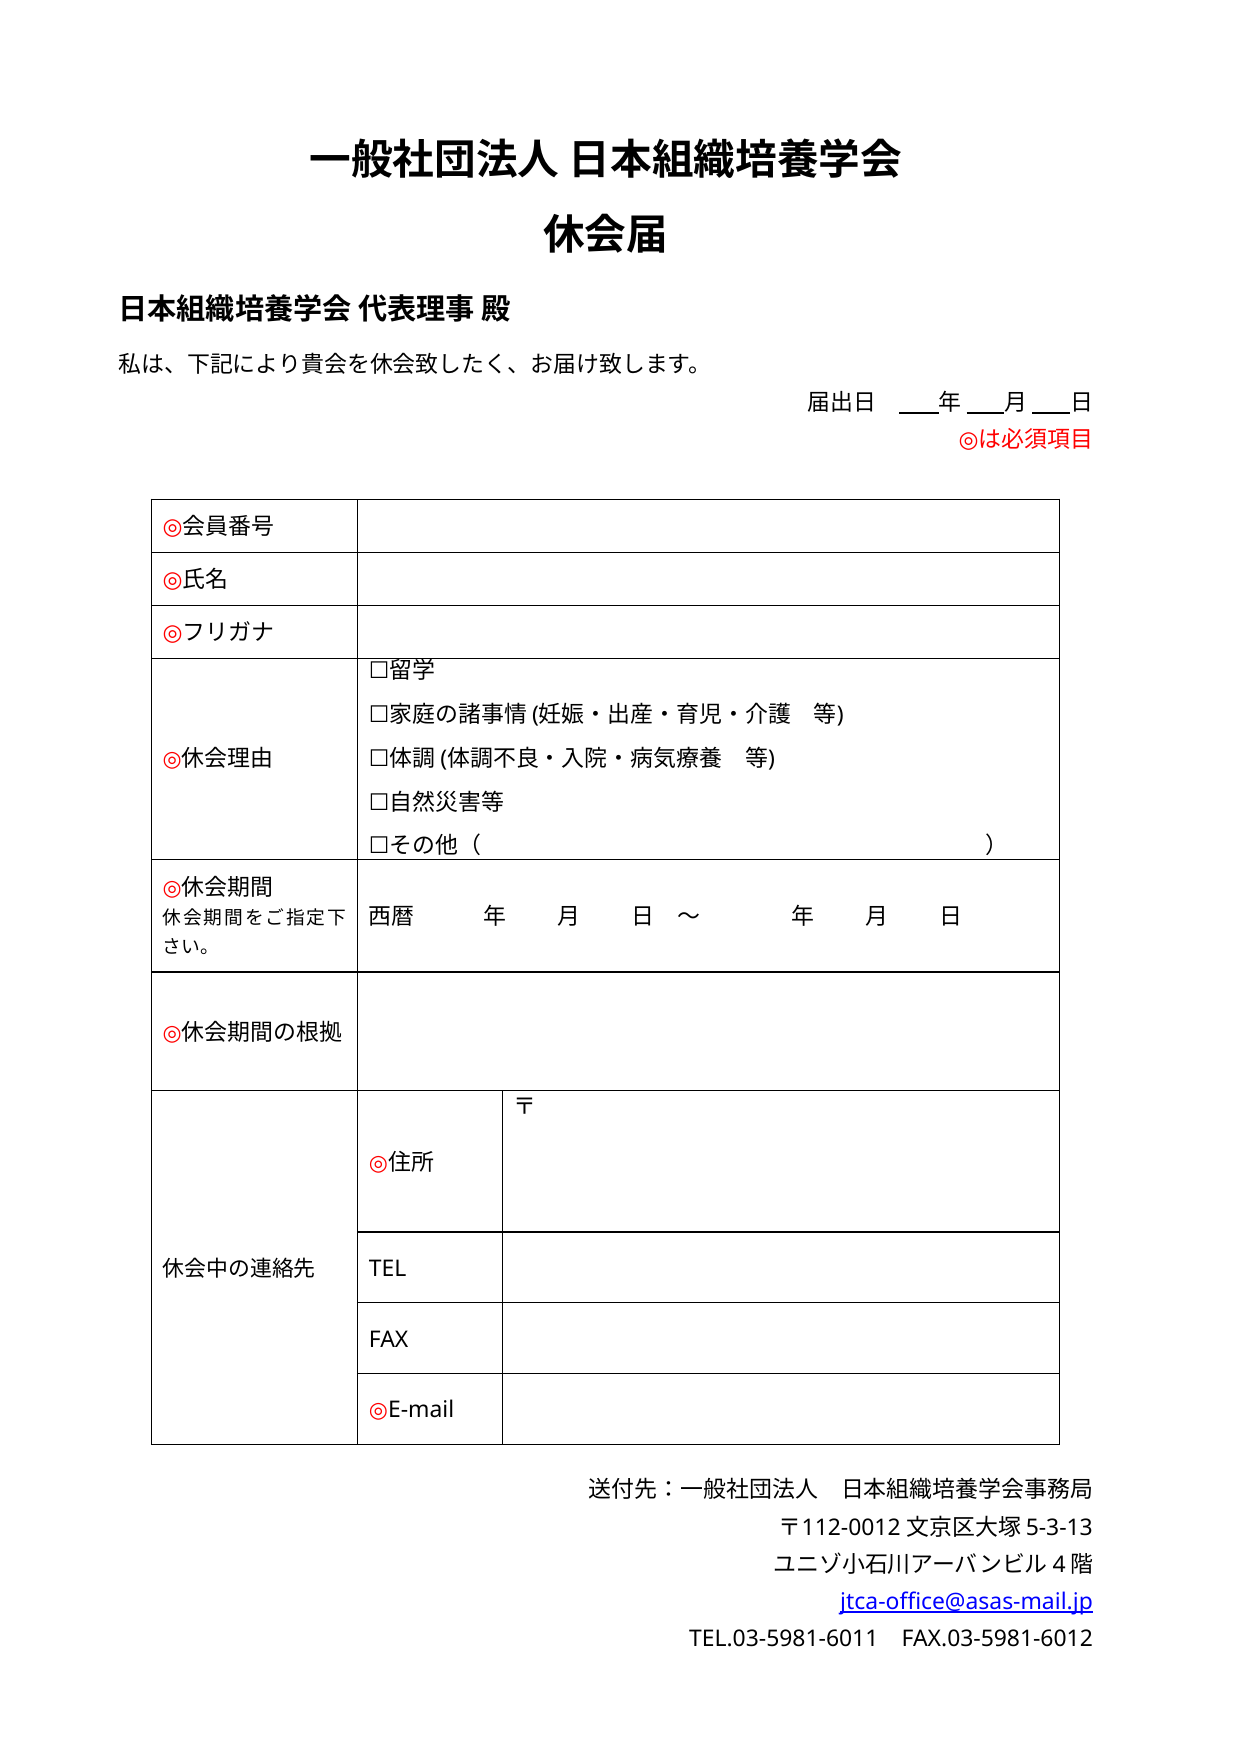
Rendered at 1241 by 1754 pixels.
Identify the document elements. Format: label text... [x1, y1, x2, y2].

table_cell ◎休会期間 休会期間をご指定下さい。 [152, 860, 357, 971]
table_header ◎会員番号 [152, 500, 357, 552]
table_cell 休会中の連絡先 [152, 1091, 357, 1444]
text 〒112-0012 文京区大塚5-3-13 [227, 1506, 1093, 1544]
text 一般社団法人 日本組織培養学会 [118, 119, 1093, 194]
table_cell ◎住所 [358, 1091, 502, 1231]
table_cell [358, 606, 1059, 658]
text 私は、下記により貴会を休会致したく、お届け致します。 [118, 344, 1093, 381]
table_cell ◎休会理由 [152, 659, 357, 859]
text ◎は必須項目 [118, 419, 1093, 456]
table_header [358, 500, 1059, 552]
table_cell 〒 [503, 1091, 1059, 1231]
table_cell [358, 973, 1059, 1090]
table_cell 西暦 年 月 日 ～ 年 月 日 [358, 860, 1059, 971]
table_cell [358, 553, 1059, 605]
text 日本組織培養学会 代表理事 殿 [118, 269, 1093, 344]
text jtca-office@asas-mail.jp [227, 1581, 1093, 1619]
text ユニゾ小石川アーバンビル4階 [227, 1544, 1093, 1581]
text 届出日 年 月 日 [118, 381, 1093, 419]
table_cell ◎氏名 [152, 553, 357, 605]
text 送付先：一般社団法人 日本組織培養学会事務局 [118, 494, 1093, 1506]
table_cell 留学 家庭の諸事情 (妊娠・出産・育児・介護 等) 体調 (体調不良・入院・病気療養 等) 自然災害等 その他（ ） [358, 659, 1059, 859]
table_cell [503, 1374, 1059, 1444]
text 休会届 [118, 194, 1093, 269]
table_cell ◎E-mail [358, 1374, 502, 1444]
table_cell ◎休会期間の根拠 [152, 973, 357, 1090]
text TEL.03-5981-6011 FAX.03-5981-6012 [227, 1619, 1093, 1656]
table_cell FAX [358, 1303, 502, 1373]
table_cell TEL [358, 1233, 502, 1302]
table_cell [503, 1233, 1059, 1302]
table_cell ◎フリガナ [152, 606, 357, 658]
table_cell [503, 1303, 1059, 1373]
